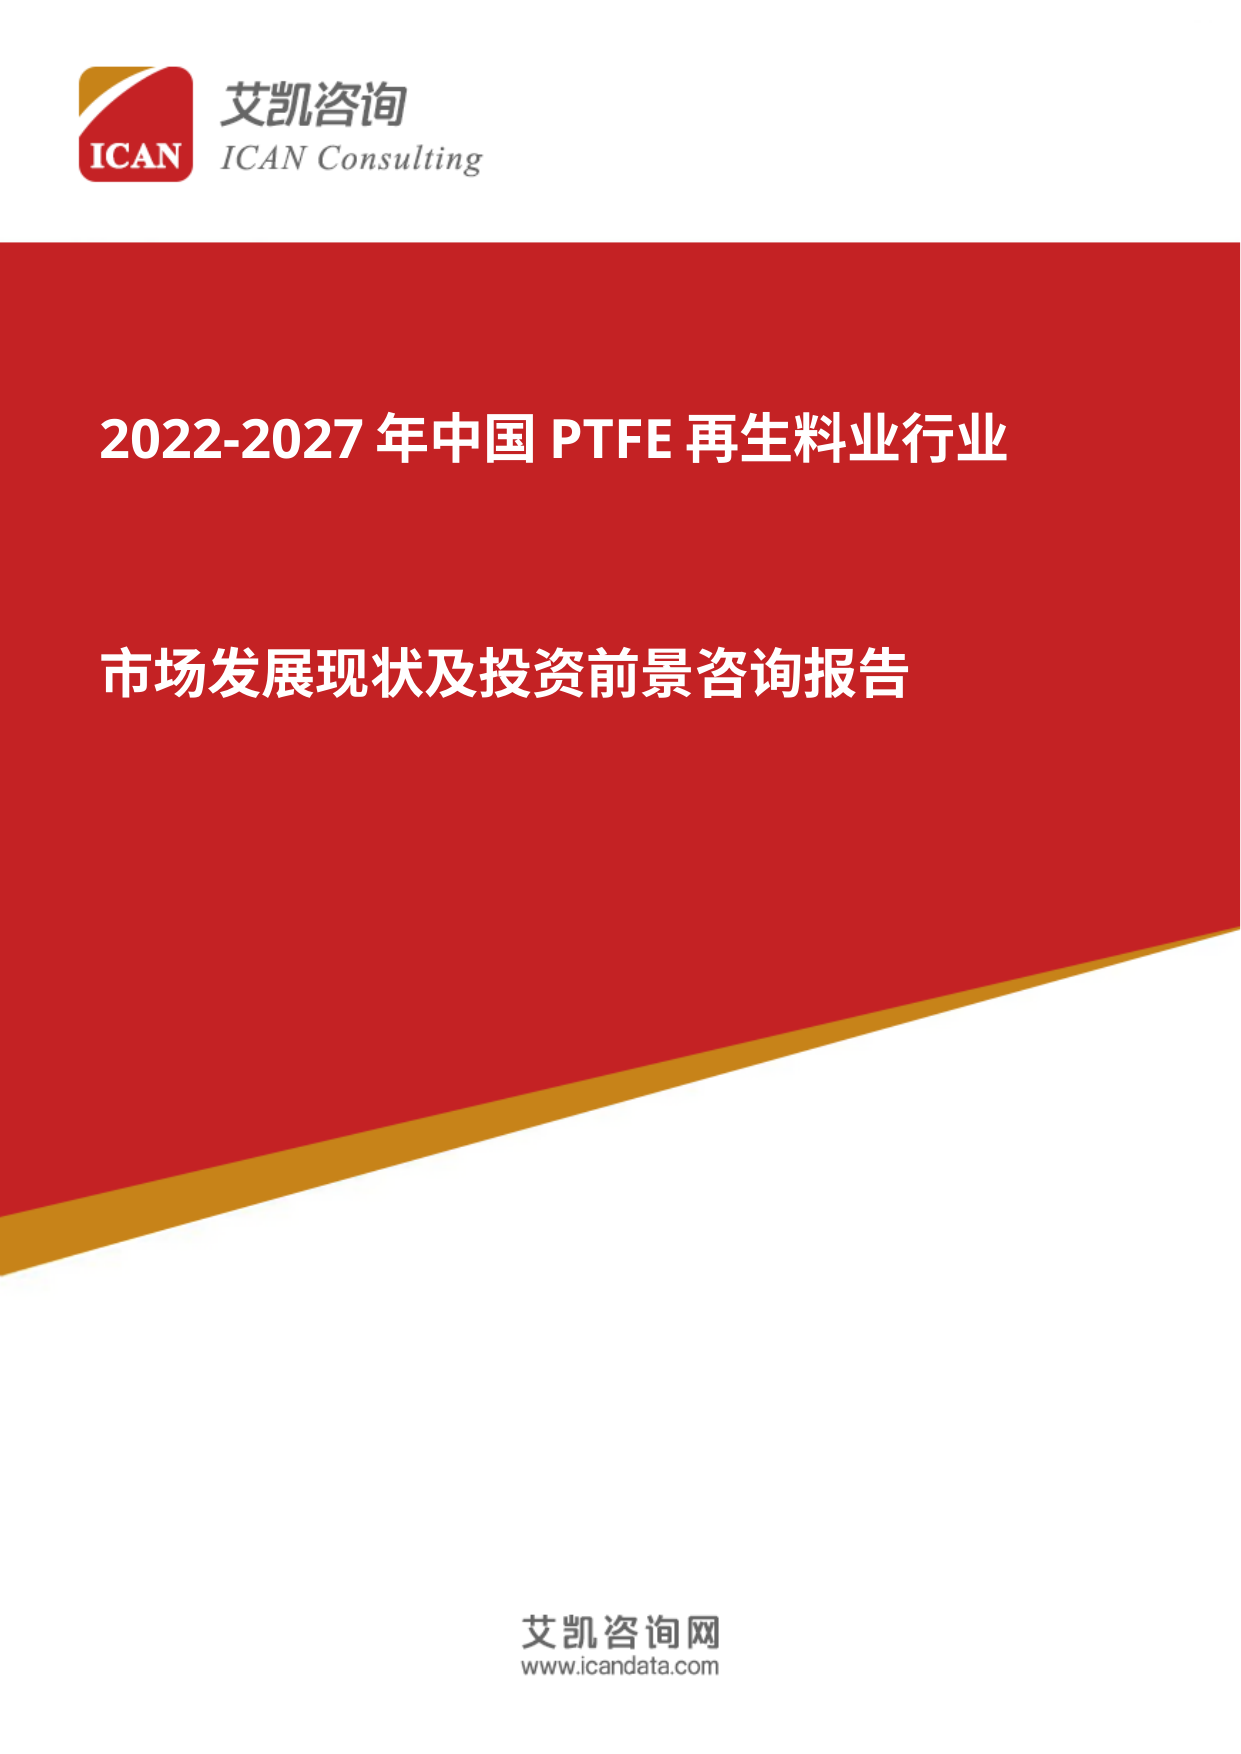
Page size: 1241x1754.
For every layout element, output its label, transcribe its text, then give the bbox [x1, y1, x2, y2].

subtitle 2022-2027年中国PTFE再生料业行业市场发展现状及投资前景咨询报告 [99, 386, 1053, 718]
picture [0, 5, 1241, 1754]
